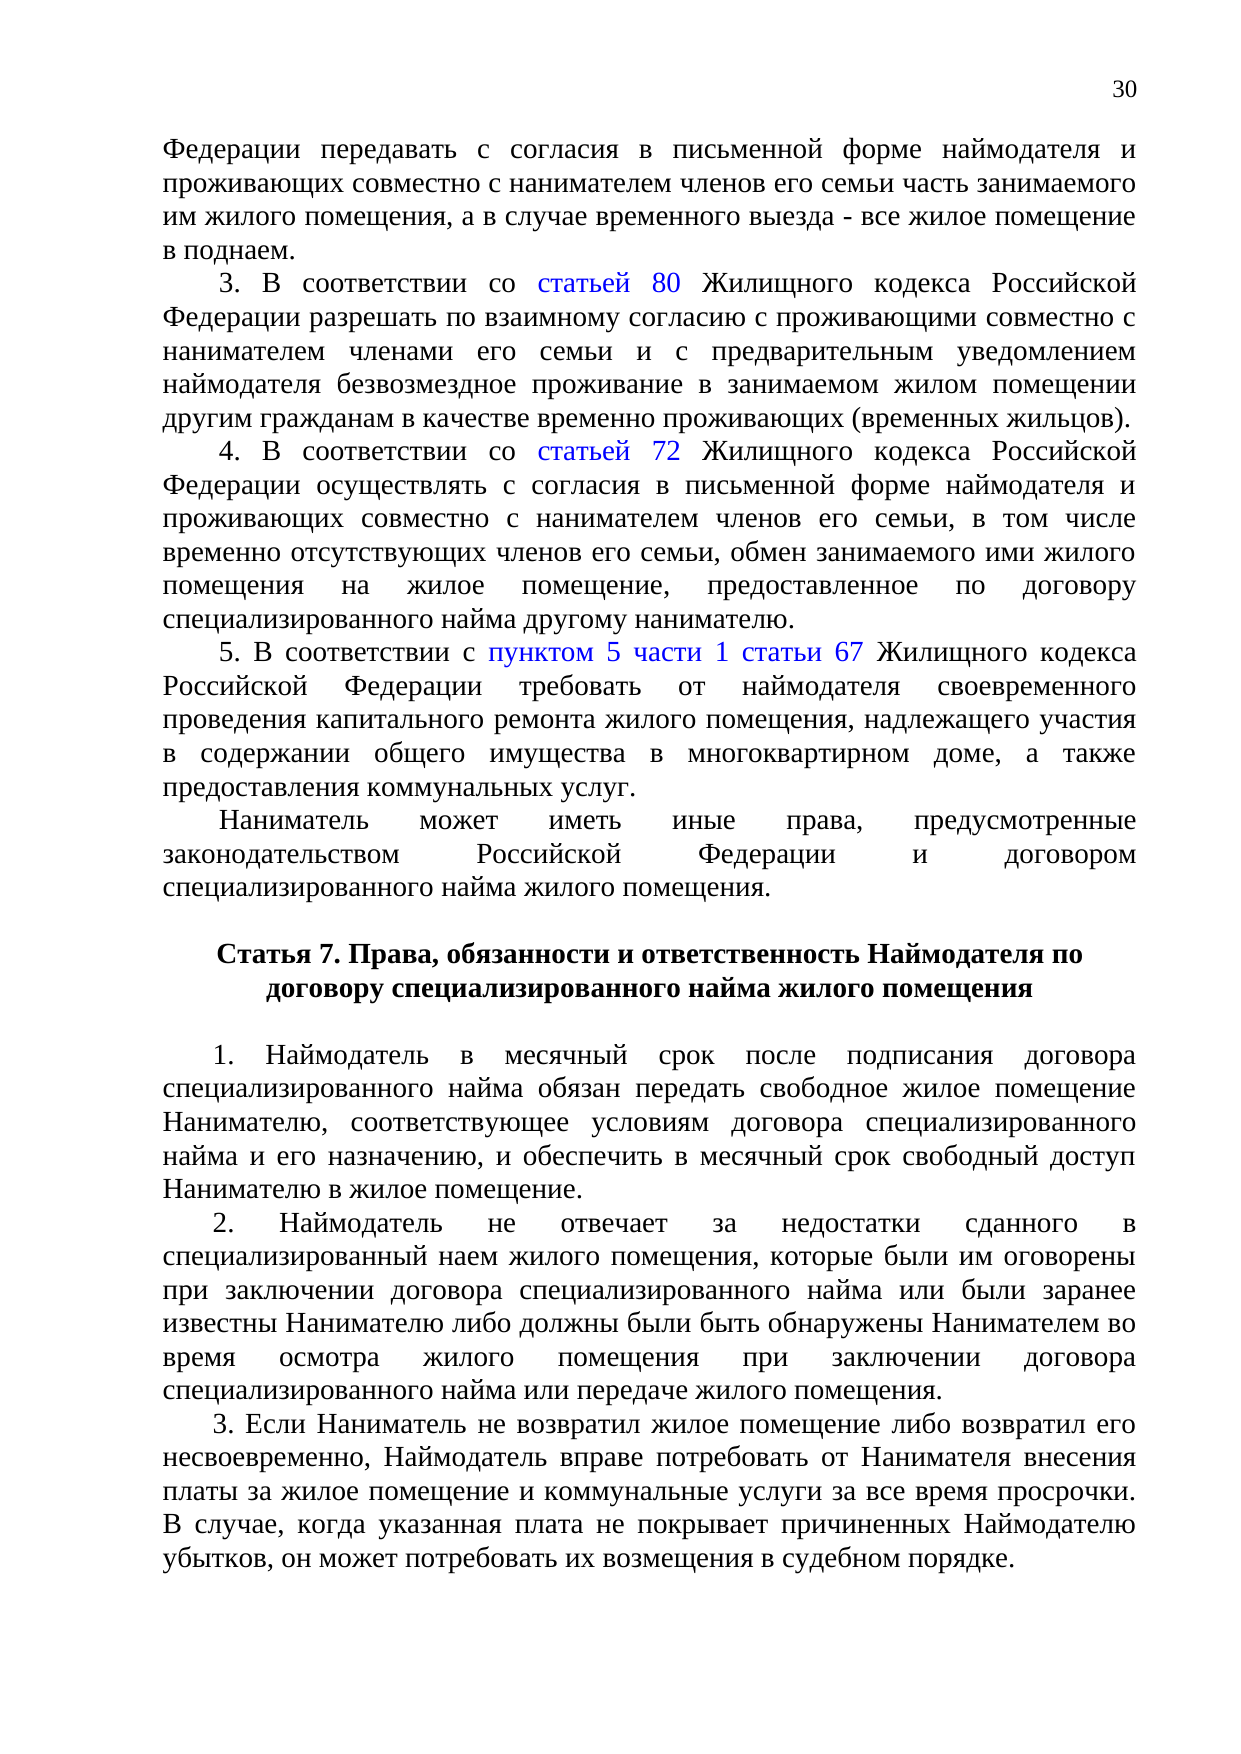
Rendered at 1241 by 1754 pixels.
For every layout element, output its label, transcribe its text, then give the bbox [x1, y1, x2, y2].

text Статья 7. Права, обязанности и ответственность Наймодателя по договору специализированного найма жилого помещения [162, 936, 1137, 1003]
text 2. Наймодатель не отвечает за недостатки сданного в специализированный наем жилого помещения, которые были им оговорены при заключении договора специализированного найма или были заранее известны Нанимателю либо должны были быть обнаружены Нанимателем во время осмотра жилого помещения при заключении договора специализированного найма или передаче жилого помещения. [162, 1205, 1137, 1406]
text 1. Наймодатель в месячный срок после подписания договора специализированного найма обязан передать свободное жилое помещение Нанимателю, соответствующее условиям договора специализированного найма и его назначению, и обеспечить в месячный срок свободный доступ Нанимателю в жилое помещение. [162, 1037, 1137, 1205]
text Наниматель может иметь иные права, предусмотренные законодательством Российской Федерации и договором специализированного найма жилого помещения. [162, 802, 1137, 903]
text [162, 131, 1137, 266]
text 4. В соответствии со статьей 72 Жилищного кодекса Российской Федерации осуществлять с согласия в письменной форме наймодателя и проживающих совместно с нанимателем членов его семьи, в том числе временно отсутствующих членов его семьи, обмен занимаемого ими жилого помещения на жилое помещение, предоставленное по договору специализированного найма другому нанимателю. [162, 433, 1137, 634]
text 3. В соответствии со статьей 80 Жилищного кодекса Российской Федерации разрешать по взаимному согласию с проживающими совместно с нанимателем членами его семьи и с предварительным уведомлением наймодателя безвозмездное проживание в занимаемом жилом помещении другим гражданам в качестве временно проживающих (временных жильцов). [162, 266, 1137, 433]
text 5. В соответствии с пунктом 5 части 1 статьи 67 Жилищного кодекса Российской Федерации требовать от наймодателя своевременного проведения капитального ремонта жилого помещения, надлежащего участия в содержании общего имущества в многоквартирном доме, а также предоставления коммунальных услуг. [162, 634, 1137, 802]
text 3. Если Наниматель не возвратил жилое помещение либо возвратил его несвоевременно, Наймодатель вправе потребовать от Нанимателя внесения платы за жилое помещение и коммунальные услуги за все время просрочки. В случае, когда указанная плата не покрывает причиненных Наймодателю убытков, он может потребовать их возмещения в судебном порядке. [162, 1406, 1137, 1574]
